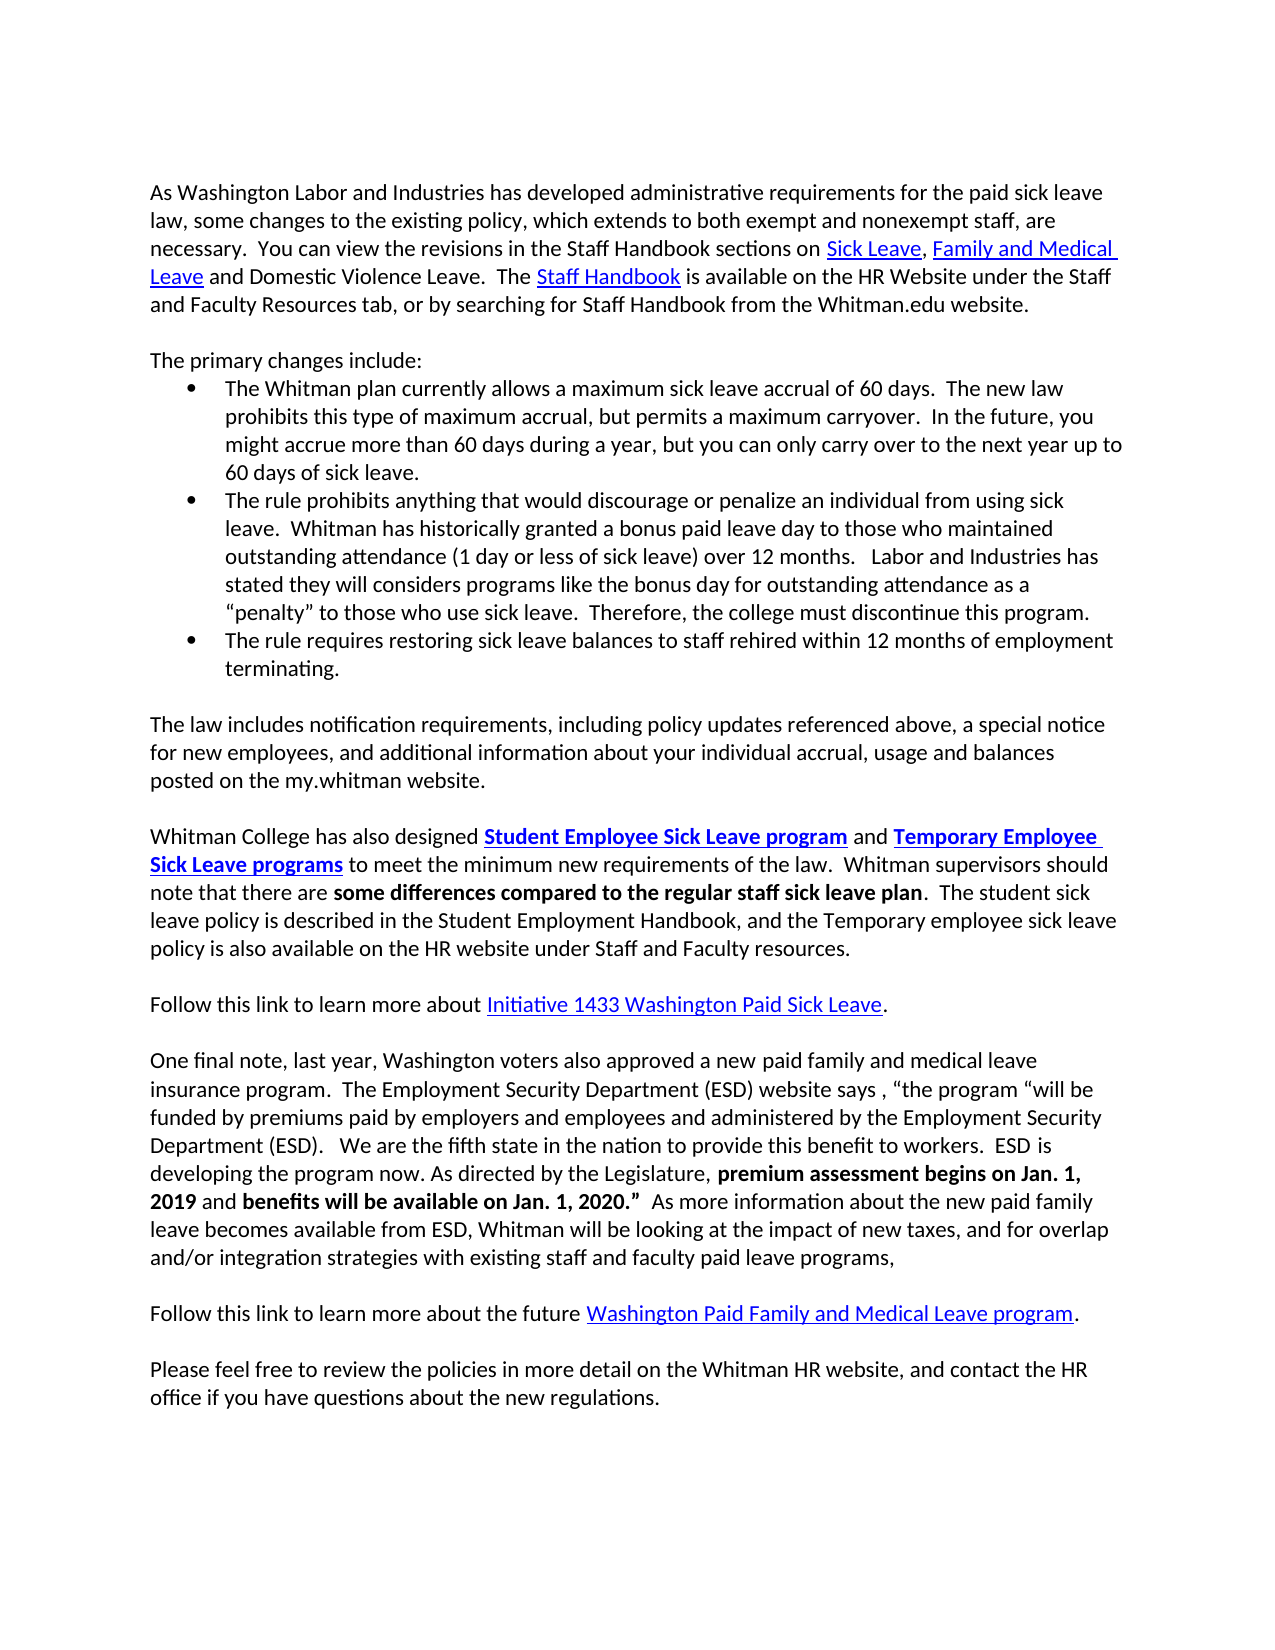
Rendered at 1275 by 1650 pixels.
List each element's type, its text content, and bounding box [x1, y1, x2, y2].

text Please feel free to review the policies in more detail on the Whitman HR website, and contact the HR office if you have questions about the new regulations. [150, 1355, 1125, 1411]
text Follow this link to learn more about the future Washington Paid Family and Medical Leave program. [150, 1299, 1125, 1327]
list The rule prohibits anything that would discourage or penalize an individual from using sick leave. Whitman has historically granted a bonus paid leave day to those who maintained outstanding attendance (1 day or less of sick leave) over 12 months. Labor and Industries has stated they will considers programs like the bonus day for outstanding attendance as a “penalty” to those who use sick leave. Therefore, the college must discontinue this program. [187, 486, 1125, 626]
text Follow this link to learn more about Initiative 1433 Washington Paid Sick Leave. [150, 991, 1125, 1019]
text The law includes notification requirements, including policy updates referenced above, a special notice for new employees, and additional information about your individual accrual, usage and balances posted on the my.whitman website. [150, 710, 1125, 794]
text One final note, last year, Washington voters also approved a new paid family and medical leave insurance program. The Employment Security Department (ESD) website says , “the program “will be funded by premiums paid by employers and employees and administered by the Employment Security Department (ESD). We are the fifth state in the nation to provide this benefit to workers. ESD is developing the program now. As directed by the Legislature, premium assessment begins on Jan. 1, 2019 and benefits will be available on Jan. 1, 2020.” As more information about the new paid family leave becomes available from ESD, Whitman will be looking at the impact of new taxes, and for overlap and/or integration strategies with existing staff and faculty paid leave programs, [150, 1047, 1125, 1271]
text Whitman College has also designed Student Employee Sick Leave program and Temporary Employee Sick Leave programs to meet the minimum new requirements of the law. Whitman supervisors should note that there are some differences compared to the regular staff sick leave plan. The student sick leave policy is described in the Student Employment Handbook, and the Temporary employee sick leave policy is also available on the HR website under Staff and Faculty resources. [150, 822, 1125, 963]
text As Washington Labor and Industries has developed administrative requirements for the paid sick leave law, some changes to the existing policy, which extends to both exempt and nonexempt staff, are necessary. You can view the revisions in the Staff Handbook sections on Sick Leave, Family and Medical Leave and Domestic Violence Leave. The Staff Handbook is available on the HR Website under the Staff and Faculty Resources tab, or by searching for Staff Handbook from the Whitman.edu website. [150, 178, 1125, 318]
text The primary changes include: [150, 346, 1125, 374]
list The rule requires restoring sick leave balances to staff rehired within 12 months of employment terminating. [187, 626, 1125, 682]
list The Whitman plan currently allows a maximum sick leave accrual of 60 days. The new law prohibits this type of maximum accrual, but permits a maximum carryover. In the future, you might accrue more than 60 days during a year, but you can only carry over to the next year up to 60 days of sick leave. [187, 374, 1125, 486]
